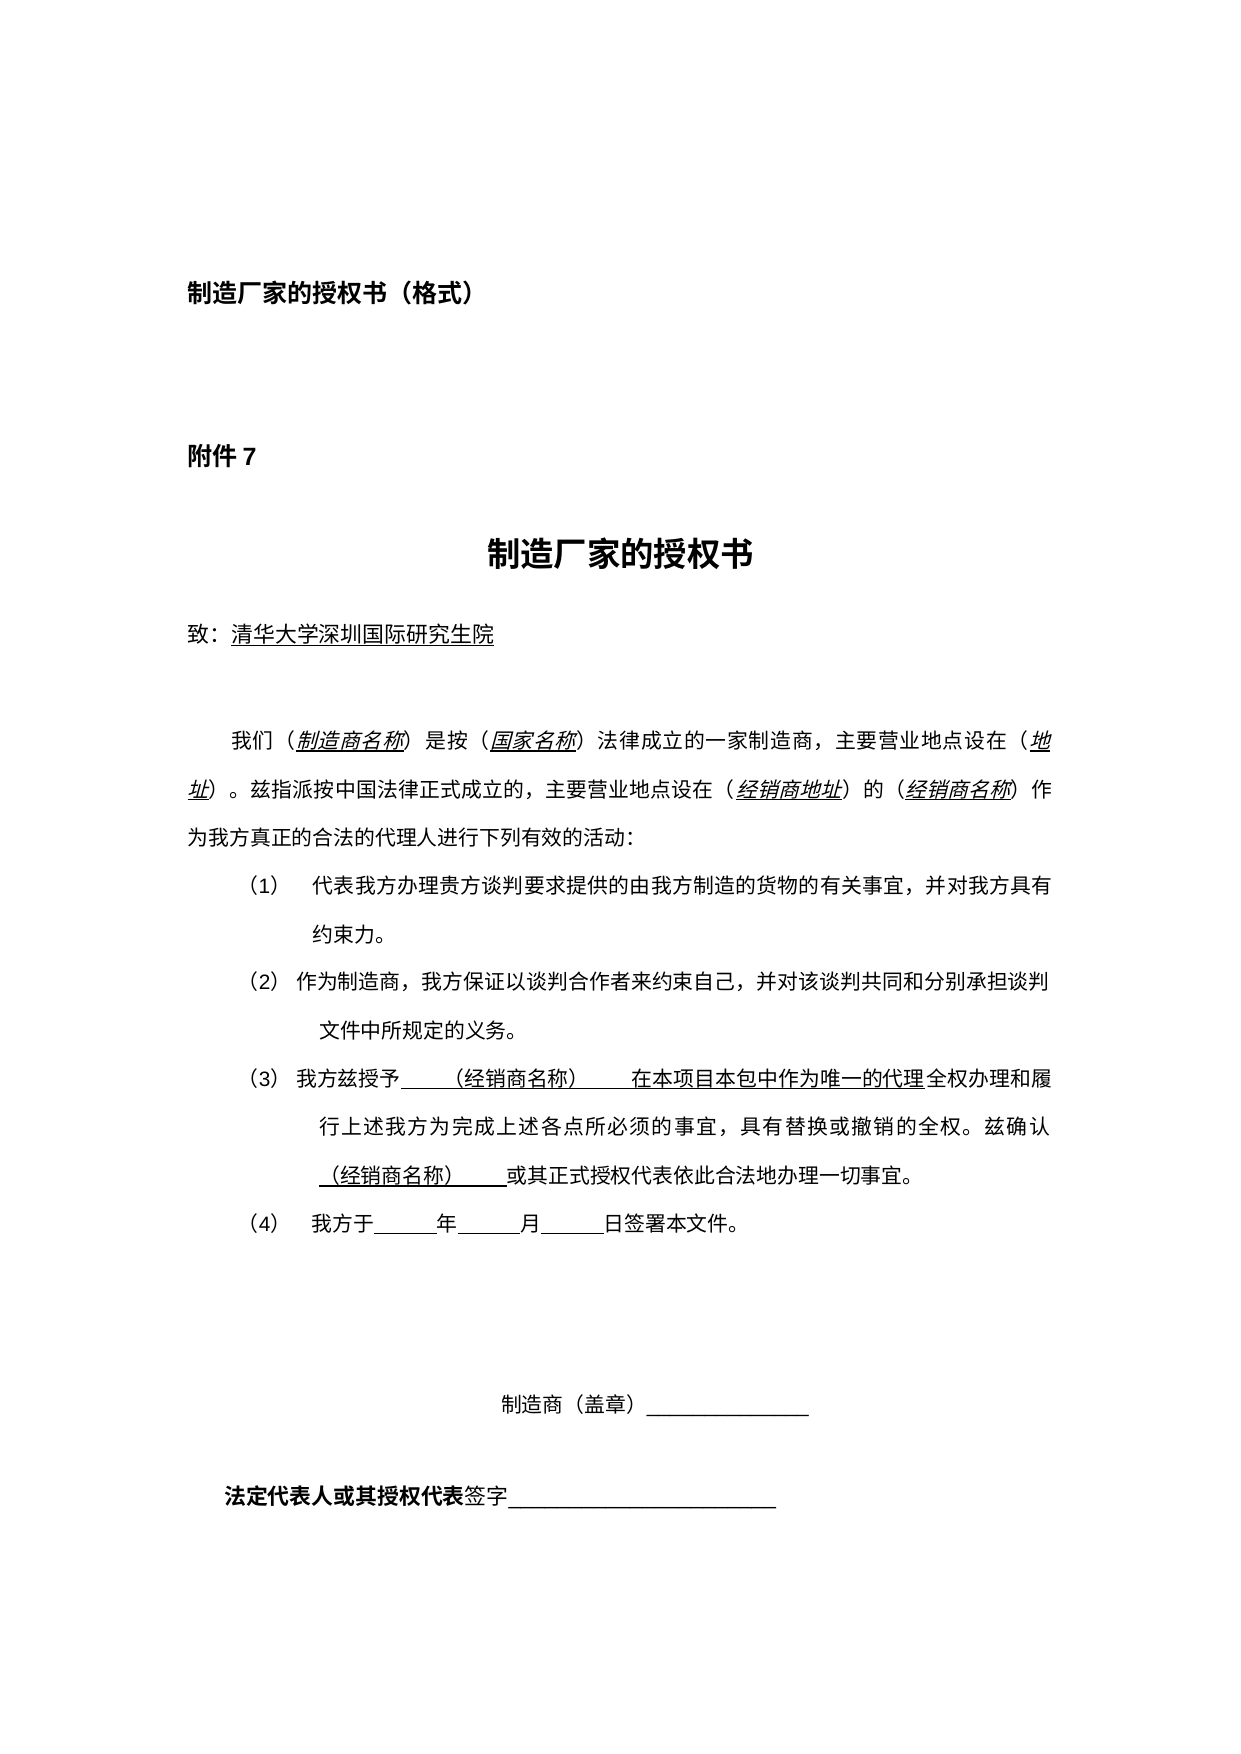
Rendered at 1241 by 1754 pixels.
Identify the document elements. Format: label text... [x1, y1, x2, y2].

text 制造厂家的授权书（格式） [187, 259, 1053, 324]
text 我们（制造商名称）是按（国家名称）法律成立的一家制造商，主要营业地点设在（地址）。兹指派按中国法律正式成立的，主要营业地点设在（经销商地址）的（经销商名称）作为我方真正的合法的代理人进行下列有效的活动： [187, 723, 1053, 853]
text （3） 我方兹授予 （经销商名称） 在本项目本包中作为唯一的代理全权办理和履行上述我方为完成上述各点所必须的事宜，具有替换或撤销的全权。兹确认 （经销商名称） 或其正式授权代表依此合法地办理一切事宜。 [238, 1061, 1053, 1191]
text （4） 我方于 年 月 日签署本文件。 [238, 1206, 1053, 1238]
text 附件7 [187, 422, 1053, 487]
text 法定代表人或其授权代表签字______________________ [187, 1479, 1053, 1511]
text 制造商（盖章）______________ [232, 1387, 1053, 1419]
text 致：清华大学深圳国际研究生院 [187, 617, 1053, 649]
list 代表我方办理贵方谈判要求提供的由我方制造的货物的有关事宜，并对我方具有约束力。 [237, 868, 1053, 949]
text 制造厂家的授权书 [187, 519, 1053, 584]
text （2） 作为制造商，我方保证以谈判合作者来约束自己，并对该谈判共同和分别承担谈判文件中所规定的义务。 [238, 964, 1053, 1046]
